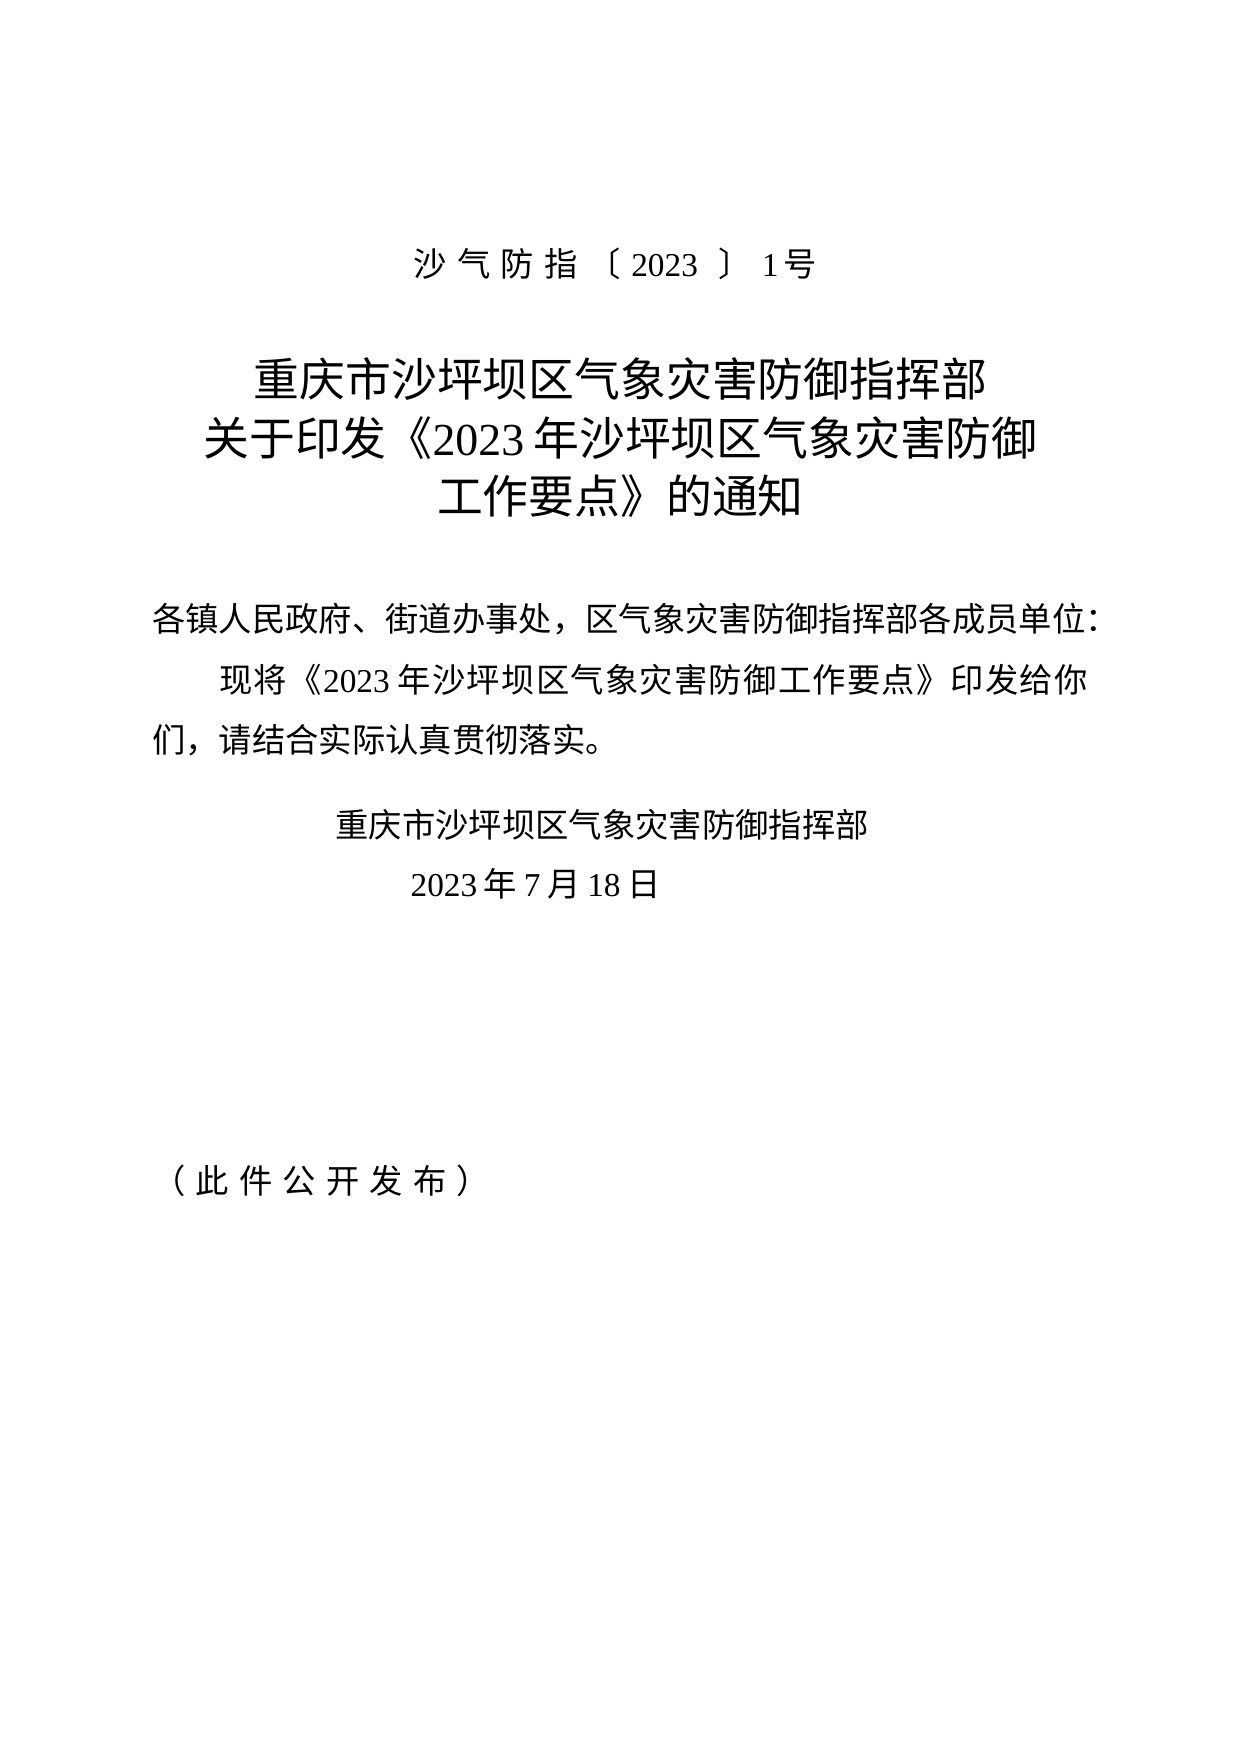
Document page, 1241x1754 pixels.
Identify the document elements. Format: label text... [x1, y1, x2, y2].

text 2023年7月18日 [152, 849, 1088, 908]
text 各镇人民政府、街道办事处，区气象灾害防御指挥部各成员单位： [152, 583, 1088, 644]
text 工作要点》的通知 [152, 467, 1088, 525]
text 沙气防指〔2023〕1号 [152, 231, 1088, 292]
text （此件公开发布） [152, 1149, 1088, 1209]
text 重庆市沙坪坝区气象灾害防御指挥部 [152, 350, 1088, 408]
text 现将《2023年沙坪坝区气象灾害防御工作要点》印发给你们，请结合实际认真贯彻落实。 [152, 644, 1088, 764]
text 重庆市沙坪坝区气象灾害防御指挥部 [152, 791, 1088, 849]
text 关于印发《2023年沙坪坝区气象灾害防御 [152, 408, 1088, 467]
